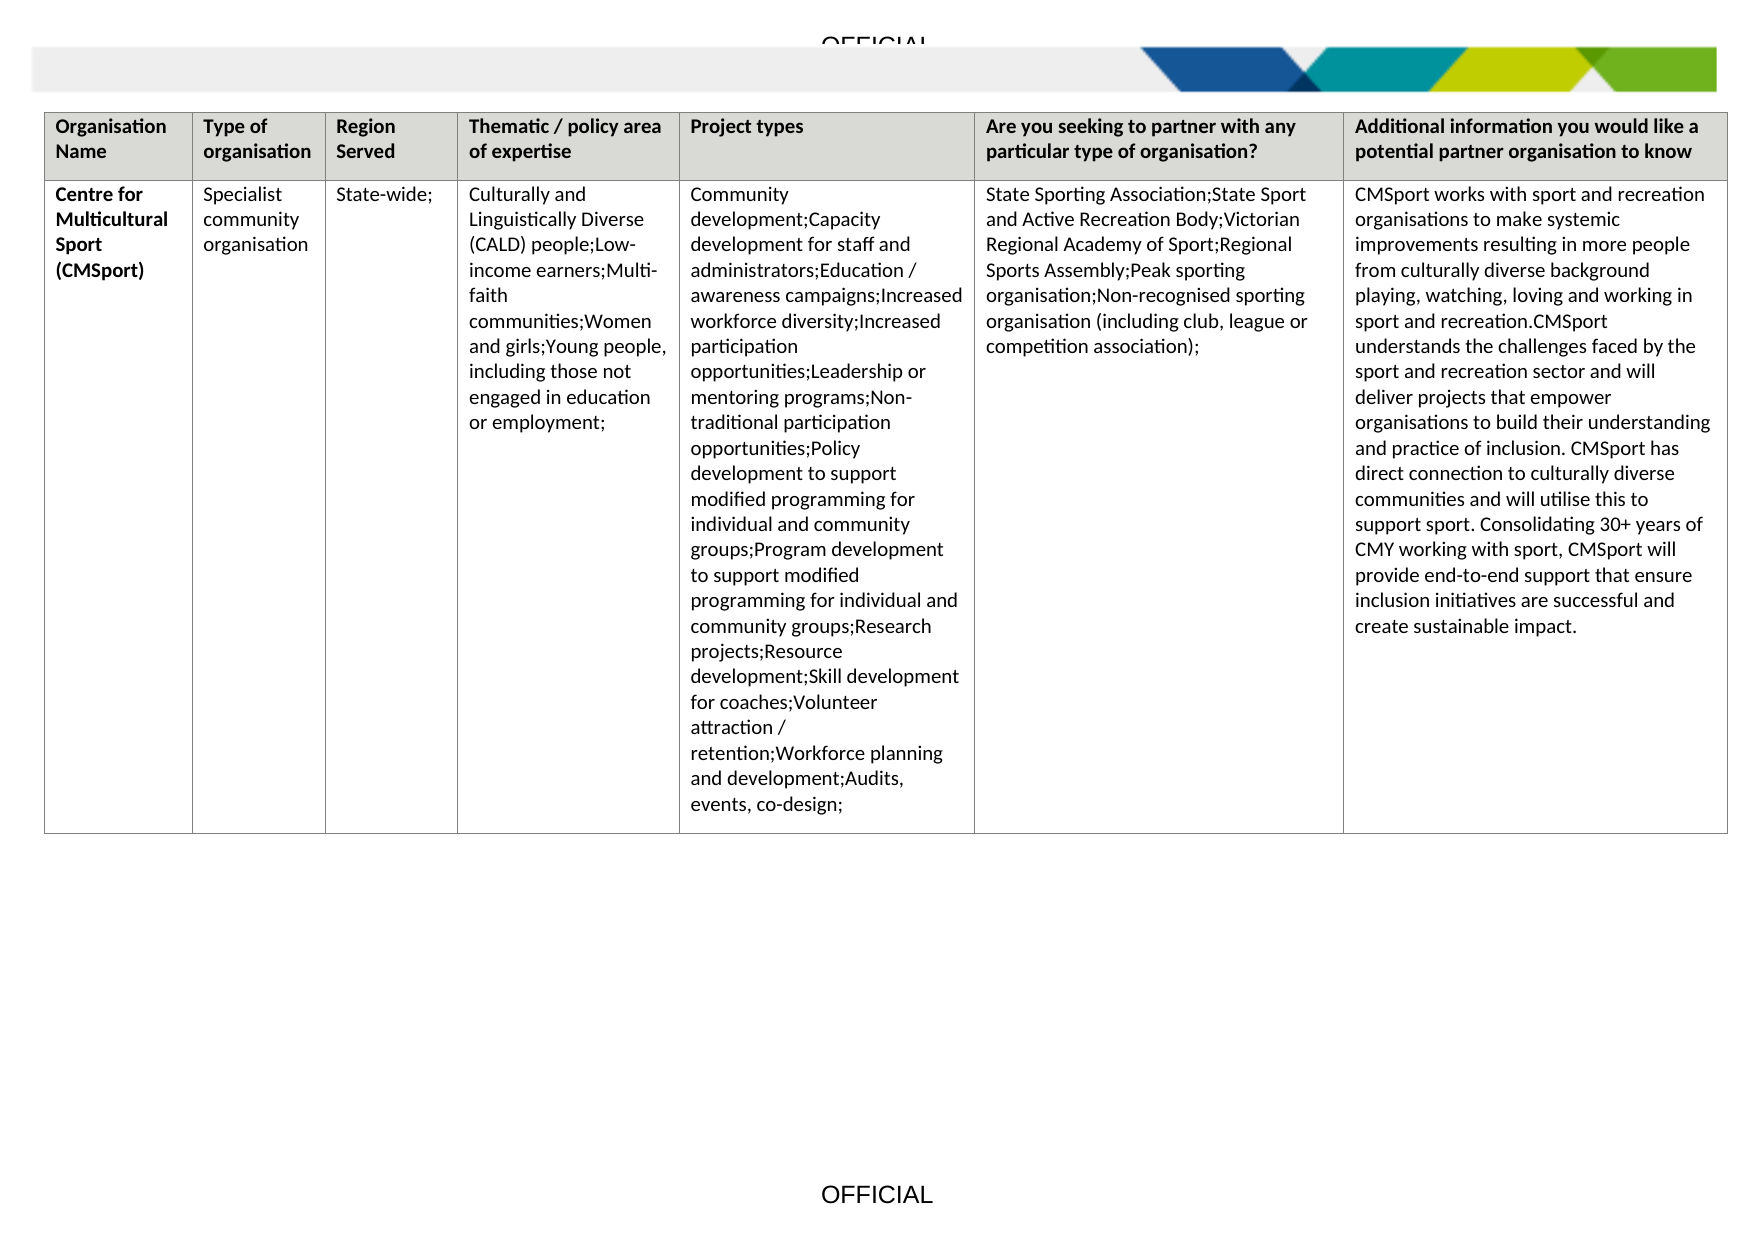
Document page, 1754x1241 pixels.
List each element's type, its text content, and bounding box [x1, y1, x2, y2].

table_header Additional information you would like a potential partner organisation to know [1344, 113, 1727, 180]
table_cell State Sporting Association;State Sport and Active Recreation Body;Victorian Regional Academy of Sport;Regional Sports Assembly;Peak sporting organisation;Non-recognised sporting organisation (including club, league or competition association); [975, 181, 1343, 833]
table_header Organisation Name [45, 113, 192, 180]
table_header Are you seeking to partner with any particular type of organisation? [975, 113, 1343, 180]
table_header Type of organisation [193, 113, 325, 180]
table_cell Specialist community organisation [193, 181, 325, 833]
table_cell Community development;Capacity development for staff and administrators;Education / awareness campaigns;Increased workforce diversity;Increased participation opportunities;Leadership or mentoring programs;Non-traditional participation opportunities;Policy development to support modified programming for individual and community groups;Program development to support modified programming for individual and community groups;Research projects;Resource development;Skill development for coaches;Volunteer attraction / retention;Workforce planning and development;Audits, events, co-design; [680, 181, 974, 833]
table_cell Centre for Multicultural Sport (CMSport) [45, 181, 192, 833]
table_cell Culturally and Linguistically Diverse (CALD) people;Low-income earners;Multi-faith communities;Women and girls;Young people, including those not engaged in education or employment; [458, 181, 679, 833]
table_header Region Served [326, 113, 457, 180]
table_cell CMSport works with sport and recreation organisations to make systemic improvements resulting in more people from culturally diverse background playing, watching, loving and working in sport and recreation.CMSport understands the challenges faced by the sport and recreation sector and will deliver projects that empower organisations to build their understanding and practice of inclusion. CMSport has direct connection to culturally diverse communities and will utilise this to support sport. Consolidating 30+ years of CMY working with sport, CMSport will provide end-to-end support that ensure inclusion initiatives are successful and create sustainable impact. [1344, 181, 1727, 833]
table_header Project types [680, 113, 974, 180]
table_header Thematic / policy area of expertise [458, 113, 679, 180]
picture [27, 44, 1717, 96]
table_cell State-wide; [326, 181, 457, 833]
